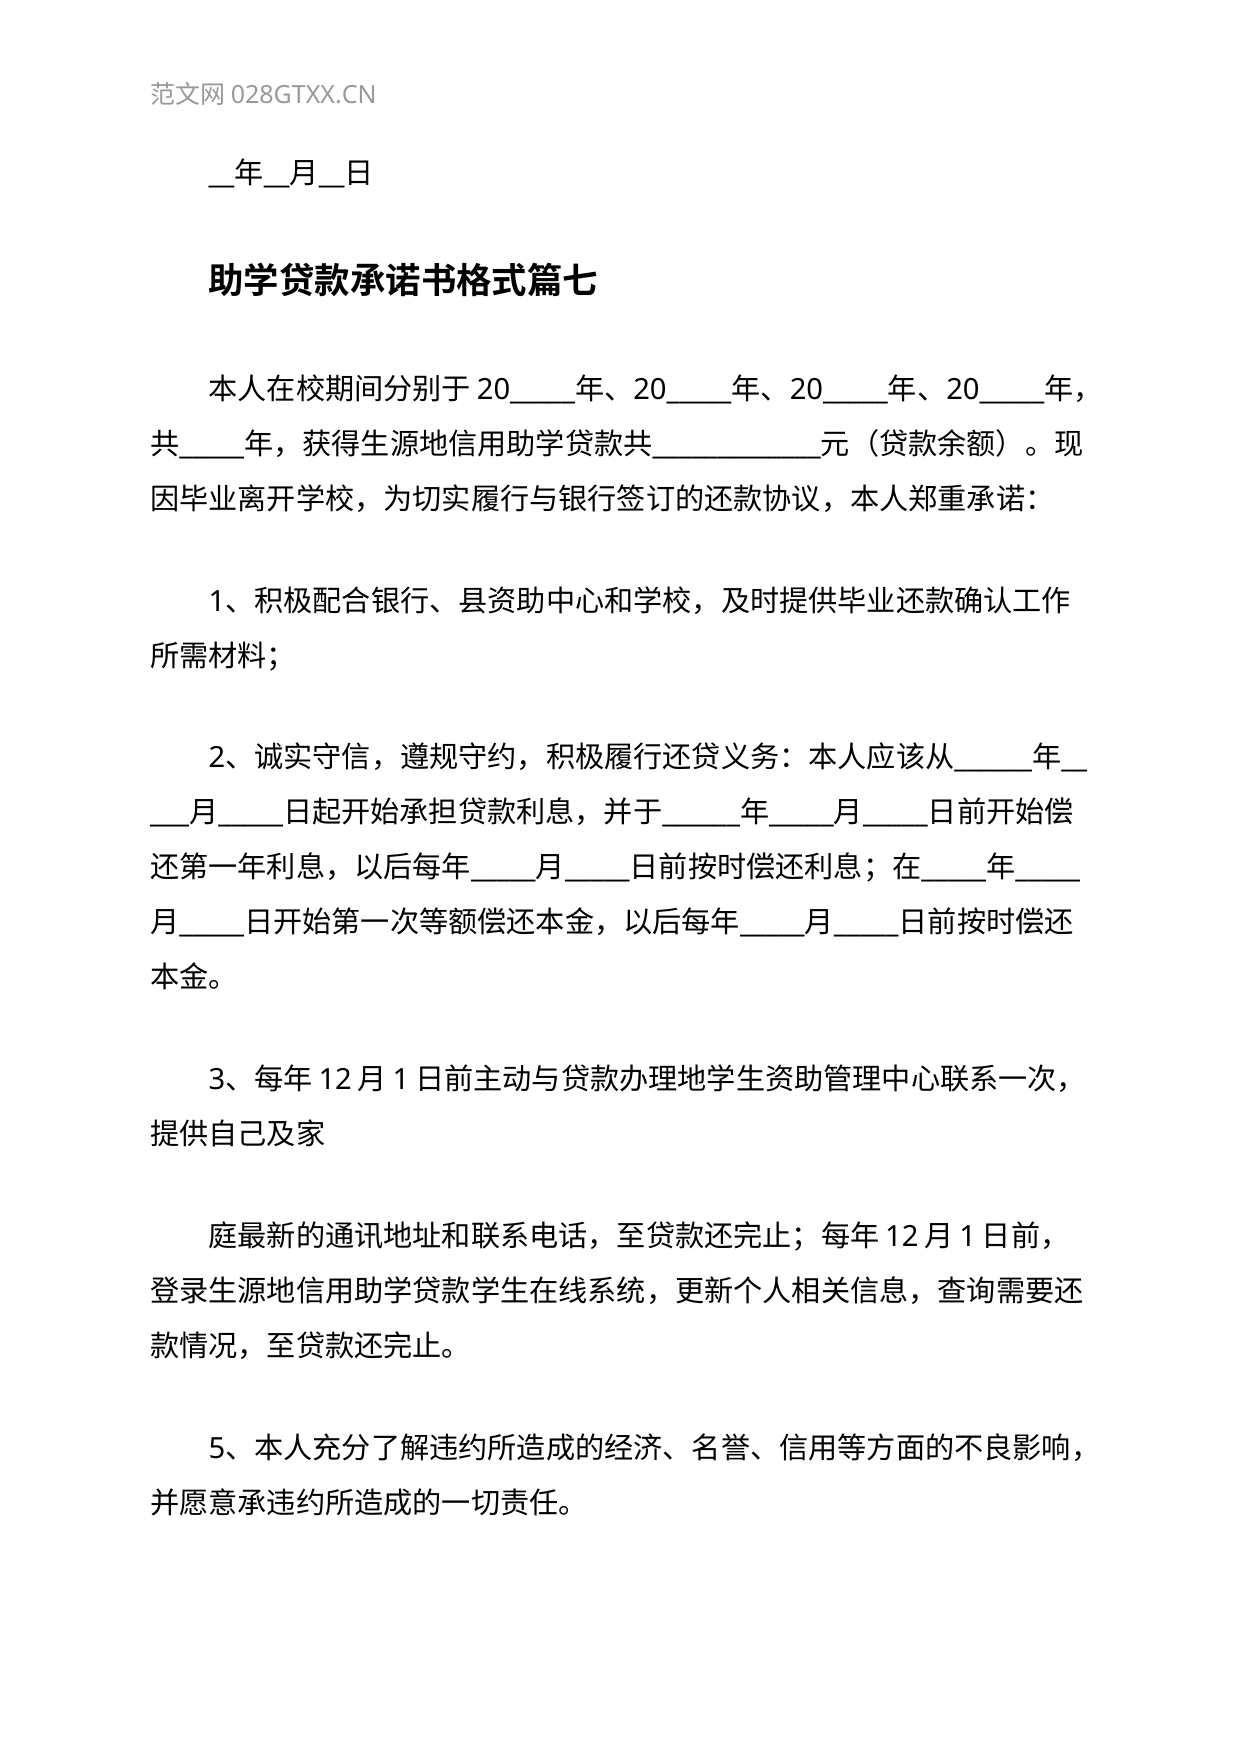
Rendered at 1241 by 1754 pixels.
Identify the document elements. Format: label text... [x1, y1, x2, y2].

text 助学贷款承诺书格式篇七 [150, 252, 1090, 303]
text 5、本人充分了解违约所造成的经济、名誉、信用等方面的不良影响，并愿意承违约所造成的一切责任。 [150, 1424, 1090, 1521]
text 2、诚实守信，遵规守约，积极履行还贷义务：本人应该从______年_____月_____日起开始承担贷款利息，并于______年_____月_____日前开始偿还第一年利息，以后每年_____月_____日前按时偿还利息；在_____年_____月_____日开始第一次等额偿还本金，以后每年_____月_____日前按时偿还本金。 [150, 734, 1090, 996]
text 庭最新的通讯地址和联系电话，至贷款还完止；每年12月1日前，登录生源地信用助学贷款学生在线系统，更新个人相关信息，查询需要还款情况，至贷款还完止。 [150, 1212, 1090, 1365]
text 本人在校期间分别于20_____年、20_____年、20_____年、20_____年，共_____年，获得生源地信用助学贷款共_____________元（贷款余额）。现因毕业离开学校，为切实履行与银行签订的还款协议，本人郑重承诺： [150, 365, 1090, 518]
text 3、每年12月1日前主动与贷款办理地学生资助管理中心联系一次，提供自己及家 [150, 1056, 1090, 1153]
text 1、积极配合银行、县资助中心和学校，及时提供毕业还款确认工作所需材料； [150, 577, 1090, 674]
text __年__月__日 [150, 150, 1090, 192]
